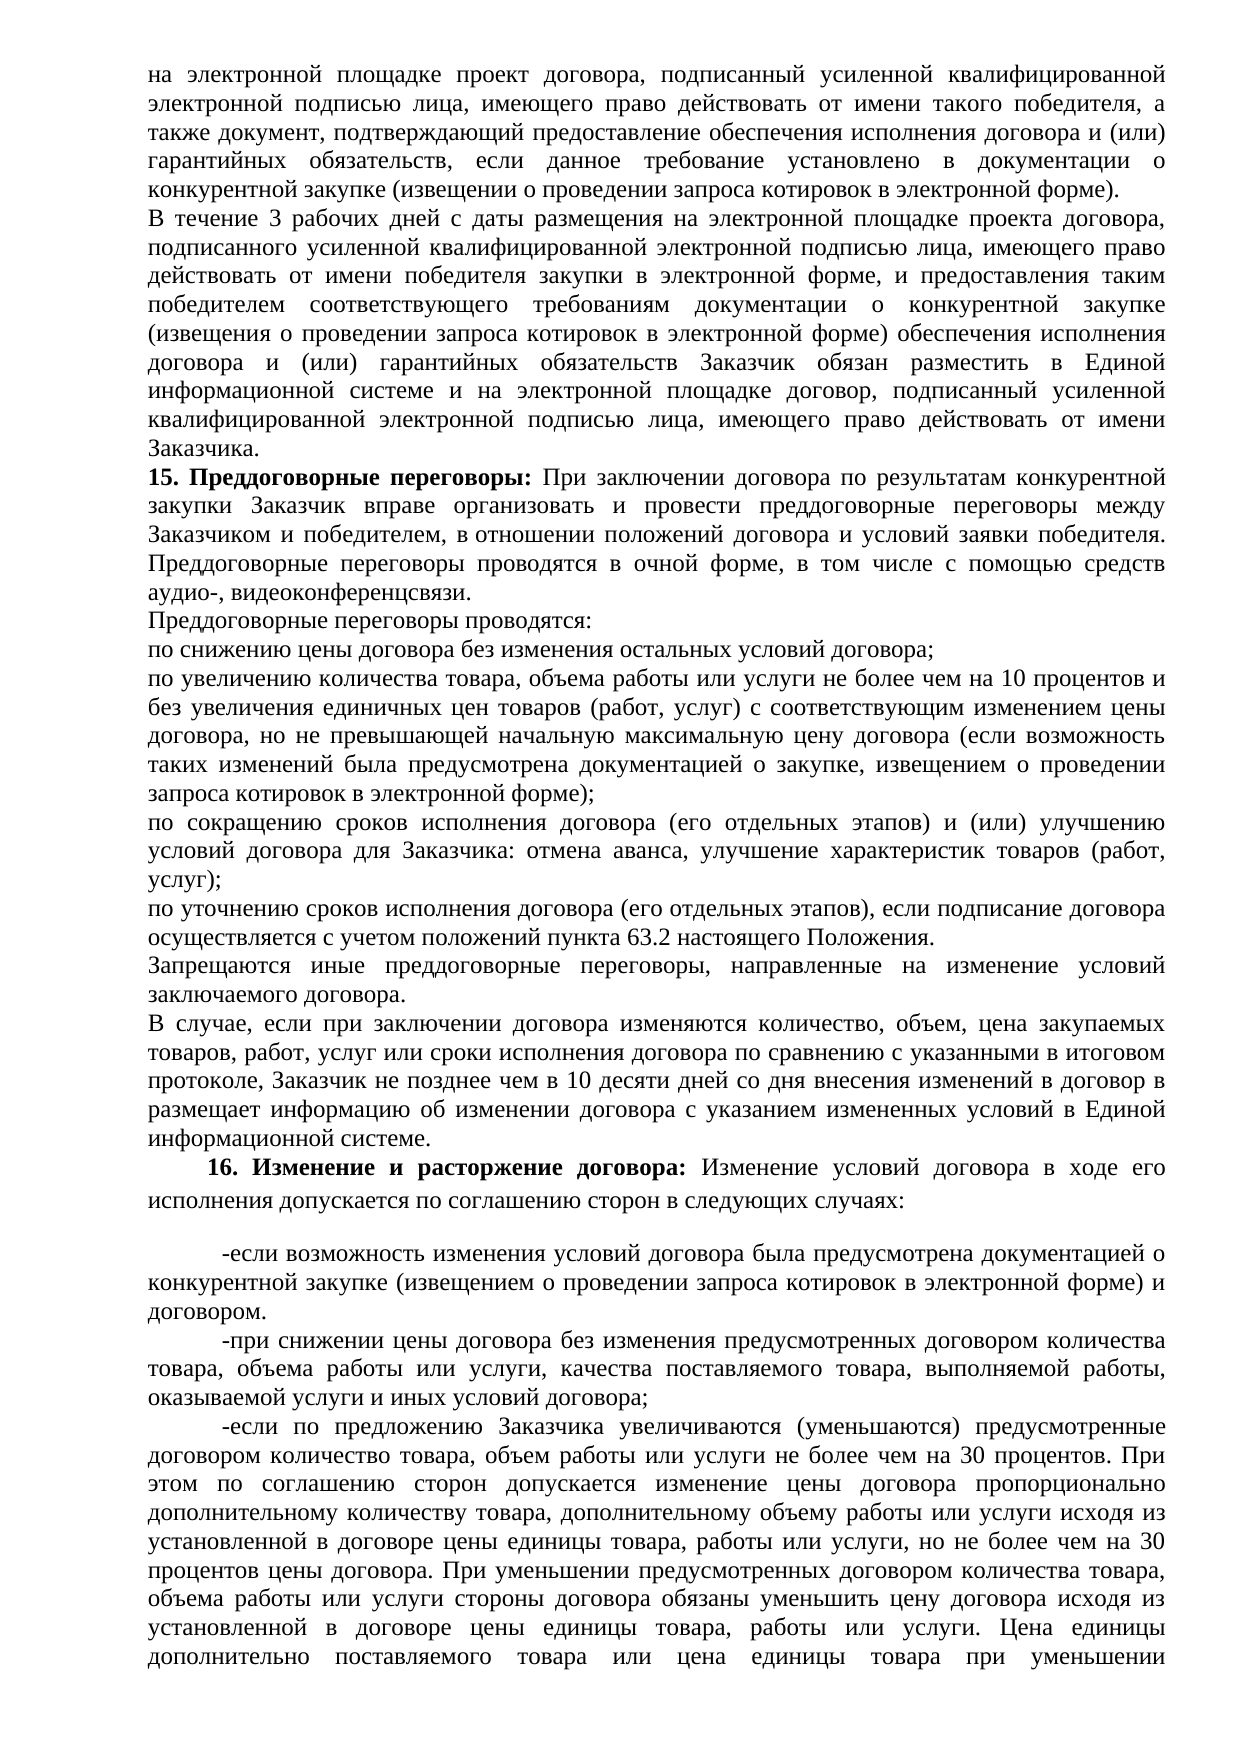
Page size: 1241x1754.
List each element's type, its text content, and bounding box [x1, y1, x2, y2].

text Преддоговорные переговоры проводятся: [148, 605, 1167, 634]
text -если возможность изменения условий договора была предусмотрена документацией о конкурентной закупке (извещением о проведении запроса котировок в электронной форме) и договором. [148, 1238, 1167, 1325]
text Запрещаются иные преддоговорные переговоры, направленные на изменение условий заключаемого договора. [148, 950, 1167, 1008]
text 15. Преддоговорные переговоры: При заключении договора по результатам конкурентной закупки Заказчик вправе организовать и провести преддоговорные переговоры между Заказчиком и победителем, в отношении положений договора и условий заявки победителя. Преддоговорные переговоры проводятся в очной форме, в том числе с помощью средств аудио-, видеоконференцсвязи. [148, 462, 1167, 605]
text -при снижении цены договора без изменения предусмотренных договором количества товара, объема работы или услуги, качества поставляемого товара, выполняемой работы, оказываемой услуги и иных условий договора; [148, 1325, 1167, 1411]
text В течение 3 рабочих дней с даты размещения на электронной площадке проекта договора, подписанного усиленной квалифицированной электронной подписью лица, имеющего право действовать от имени победителя закупки в электронной форме, и предоставления таким победителем соответствующего требованиям документации о конкурентной закупке (извещения о проведении запроса котировок в электронной форме) обеспечения исполнения договора и (или) гарантийных обязательств Заказчик обязан разместить в Единой информационной системе и на электронной площадке договор, подписанный усиленной квалифицированной электронной подписью лица, имеющего право действовать от имени Заказчика. [148, 203, 1167, 462]
text по сокращению сроков исполнения договора (его отдельных этапов) и (или) улучшению условий договора для Заказчика: отмена аванса, улучшение характеристик товаров (работ, услуг); [148, 807, 1167, 893]
text по увеличению количества товара, объема работы или услуги не более чем на 10 процентов и без увеличения единичных цен товаров (работ, услуг) с соответствующим изменением цены договора, но не превышающей начальную максимальную цену договора (если возможность таких изменений была предусмотрена документацией о закупке, извещением о проведении запроса котировок в электронной форме); [148, 663, 1167, 807]
text по снижению цены договора без изменения остальных условий договора; [148, 634, 1167, 663]
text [148, 59, 1167, 203]
text В случае, если при заключении договора изменяются количество, объем, цена закупаемых товаров, работ, услуг или сроки исполнения договора по сравнению с указанными в итоговом протоколе, Заказчик не позднее чем в 10 десяти дней со дня внесения изменений в договор в размещает информацию об изменении договора с указанием измененных условий в Единой информационной системе. [148, 1008, 1167, 1152]
text по уточнению сроков исполнения договора (его отдельных этапов), если подписание договора осуществляется с учетом положений пункта 63.2 настоящего Положения. [148, 893, 1167, 950]
text 16. Изменение и расторжение договора: Изменение условий договора в ходе его исполнения допускается по соглашению сторон в следующих случаях: [148, 1152, 1167, 1213]
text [148, 1411, 1167, 1670]
